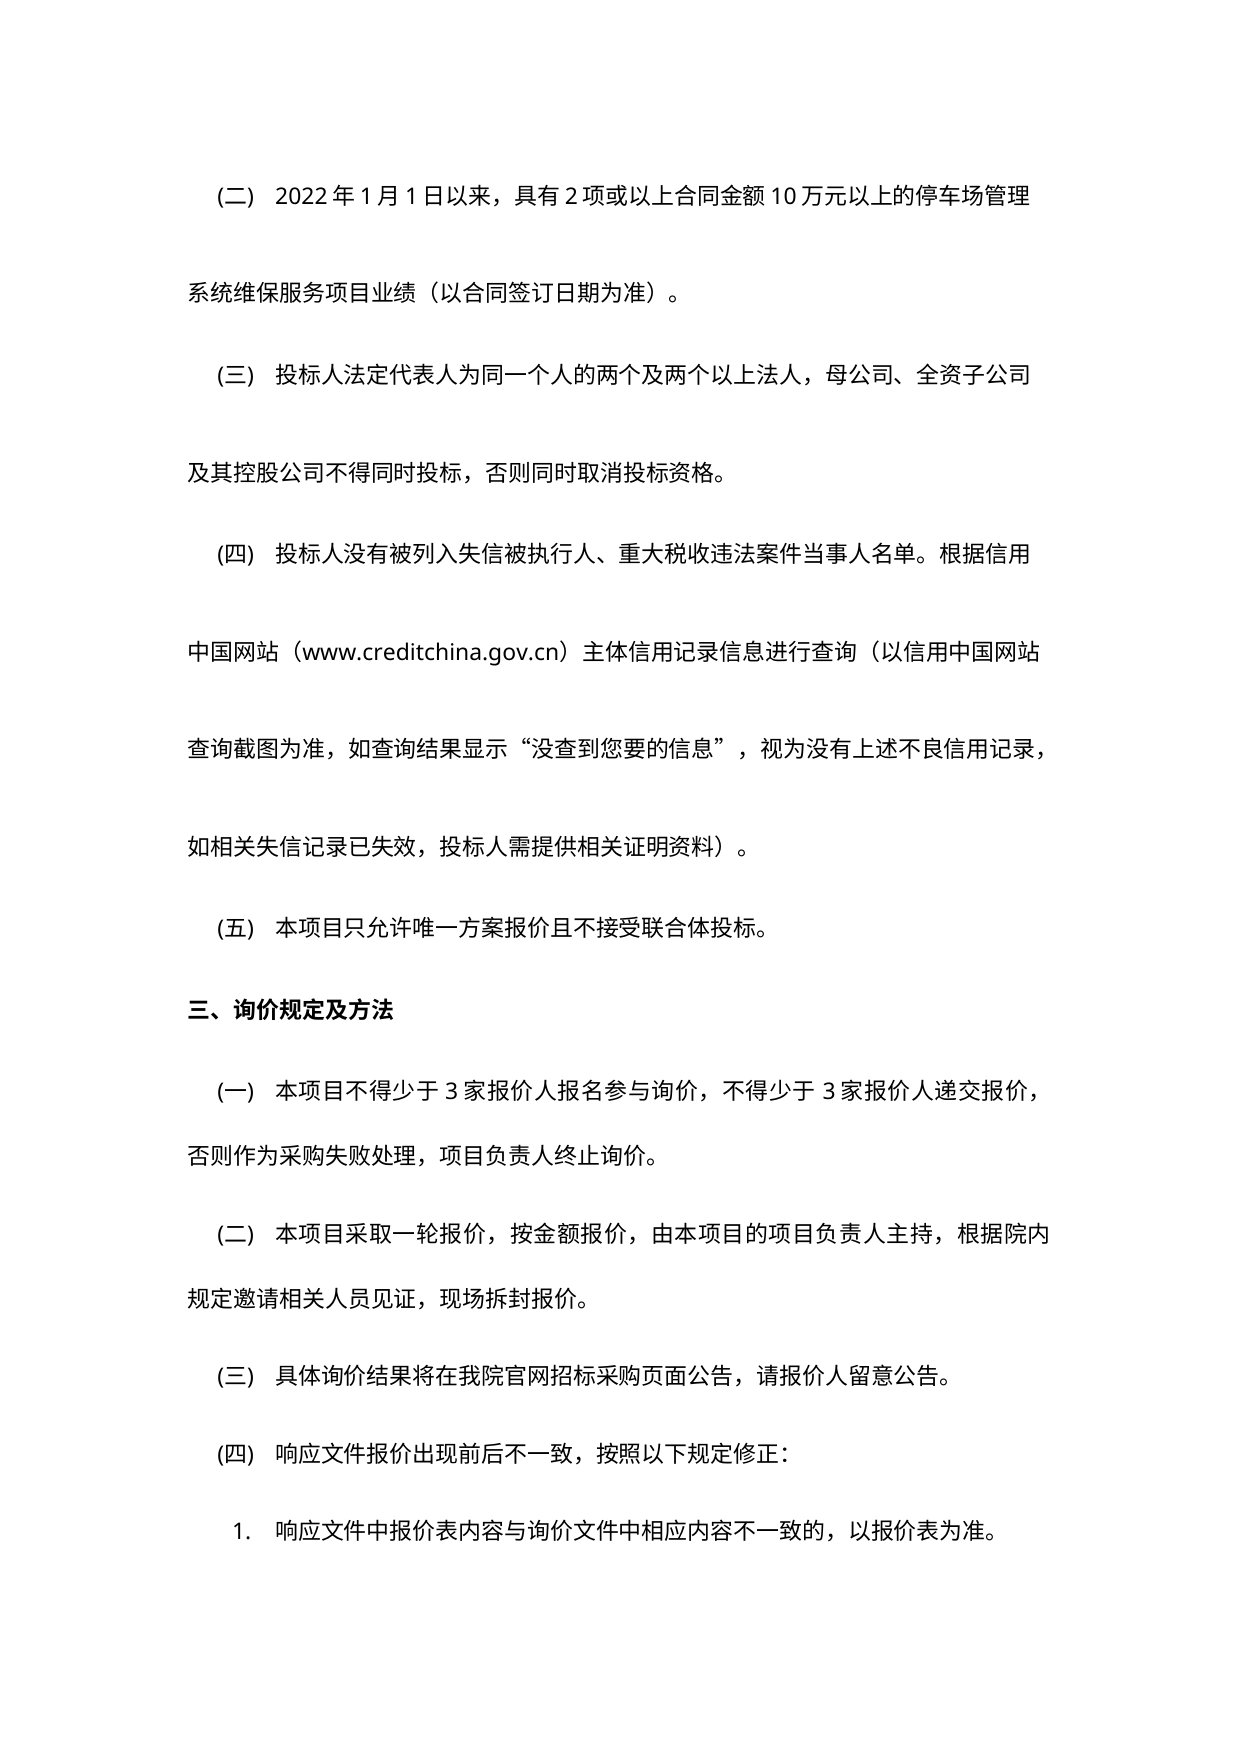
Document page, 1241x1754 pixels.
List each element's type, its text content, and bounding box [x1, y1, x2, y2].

list 本项目采取一轮报价，按金额报价，由本项目的项目负责人主持，根据院内规定邀请相关人员见证，现场拆封报价。 [187, 1200, 1053, 1330]
list 2022年1月1日以来，具有2项或以上合同金额10万元以上的停车场管理系统维保服务项目业绩（以合同签订日期为准）。 [187, 162, 1053, 324]
list 本项目只允许唯一方案报价且不接受联合体投标。 [187, 894, 1053, 959]
list 投标人法定代表人为同一个人的两个及两个以上法人，母公司、全资子公司及其控股公司不得同时投标，否则同时取消投标资格。 [187, 341, 1053, 503]
list 投标人没有被列入失信被执行人、重大税收违法案件当事人名单。根据信用中国网站（www.creditchina.gov.cn）主体信用记录信息进行查询（以信用中国网站查询截图为准，如查询结果显示“没查到您要的信息”，视为没有上述不良信用记录，如相关失信记录已失效，投标人需提供相关证明资料）。 [187, 520, 1053, 878]
list 响应文件中报价表内容与询价文件中相应内容不一致的，以报价表为准。 [187, 1497, 1053, 1562]
list 响应文件报价出现前后不一致，按照以下规定修正： [187, 1420, 1053, 1485]
list 具体询价结果将在我院官网招标采购页面公告，请报价人留意公告。 [187, 1342, 1053, 1407]
list 本项目不得少于3家报价人报名参与询价，不得少于3家报价人递交报价，否则作为采购失败处理，项目负责人终止询价。 [187, 1057, 1053, 1187]
text 三、询价规定及方法 [187, 976, 1053, 1041]
